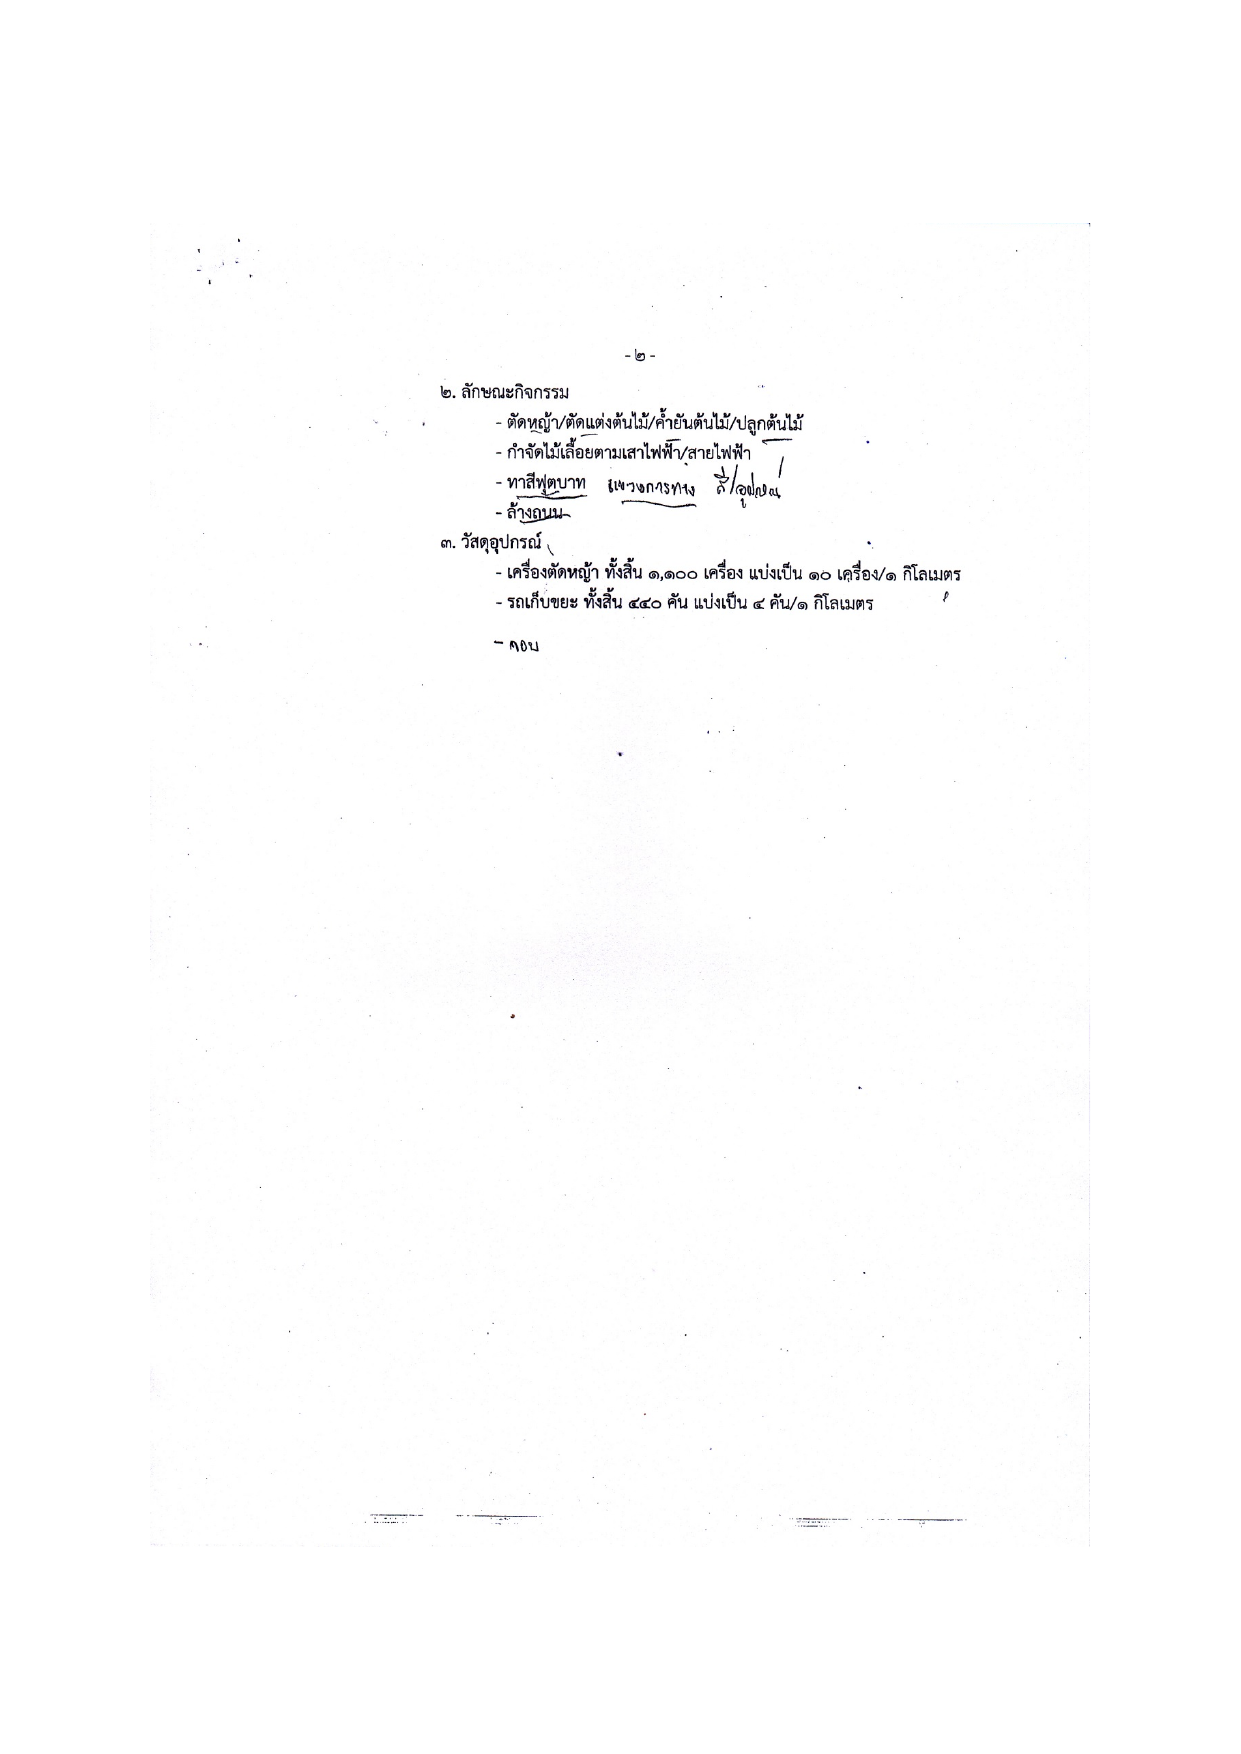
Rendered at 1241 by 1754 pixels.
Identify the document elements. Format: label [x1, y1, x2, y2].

picture [150, 223, 1091, 1547]
